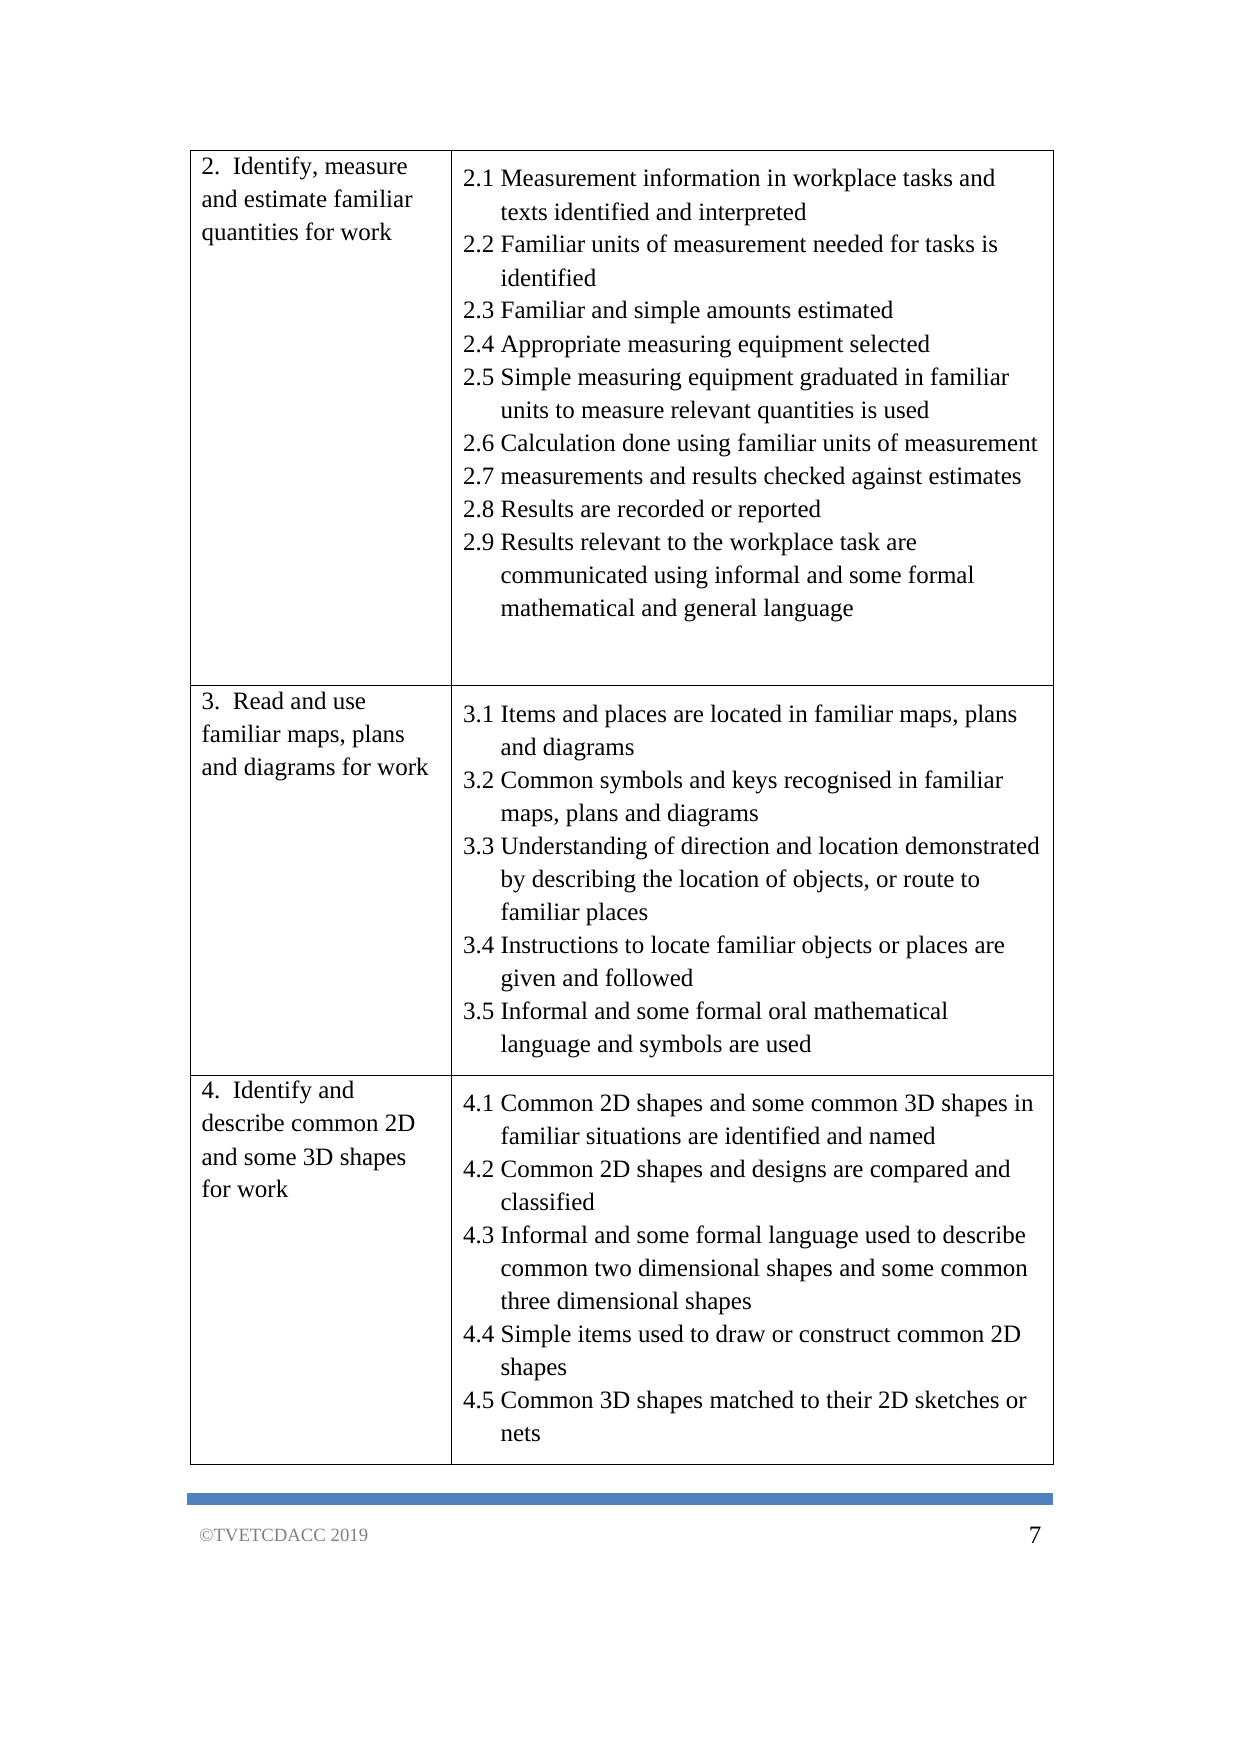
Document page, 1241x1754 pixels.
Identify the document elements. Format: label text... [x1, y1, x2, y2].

table_cell Common 2D shapes and some common 3D shapes in familiar situations are identified and named Common 2D shapes and designs are compared and classified Informal and some formal language used to describe common two dimensional shapes and some common three dimensional shapes Simple items used to draw or construct common 2D shapes Common 3D shapes matched to their 2D sketches or nets [452, 1076, 1053, 1464]
table_cell Measurement information in workplace tasks and texts identified and interpreted Familiar units of measurement needed for tasks is identified Familiar and simple amounts estimated Appropriate measuring equipment selected Simple measuring equipment graduated in familiar units to measure relevant quantities is used Calculation done using familiar units of measurement measurements and results checked against estimates Results are recorded or reported Results relevant to the workplace task are communicated using informal and some formal mathematical and general language [452, 151, 1053, 685]
table_cell 4. Identify and describe common 2D and some 3D shapes for work [191, 1076, 451, 1464]
table_cell Items and places are located in familiar maps, plans and diagrams Common symbols and keys recognised in familiar maps, plans and diagrams Understanding of direction and location demonstrated by describing the location of objects, or route to familiar places Instructions to locate familiar objects or places are given and followed Informal and some formal oral mathematical language and symbols are used [452, 686, 1053, 1074]
table_cell 2. Identify, measure and estimate familiar quantities for work [191, 151, 451, 685]
table_cell 3. Read and use familiar maps, plans and diagrams for work [191, 686, 451, 1074]
